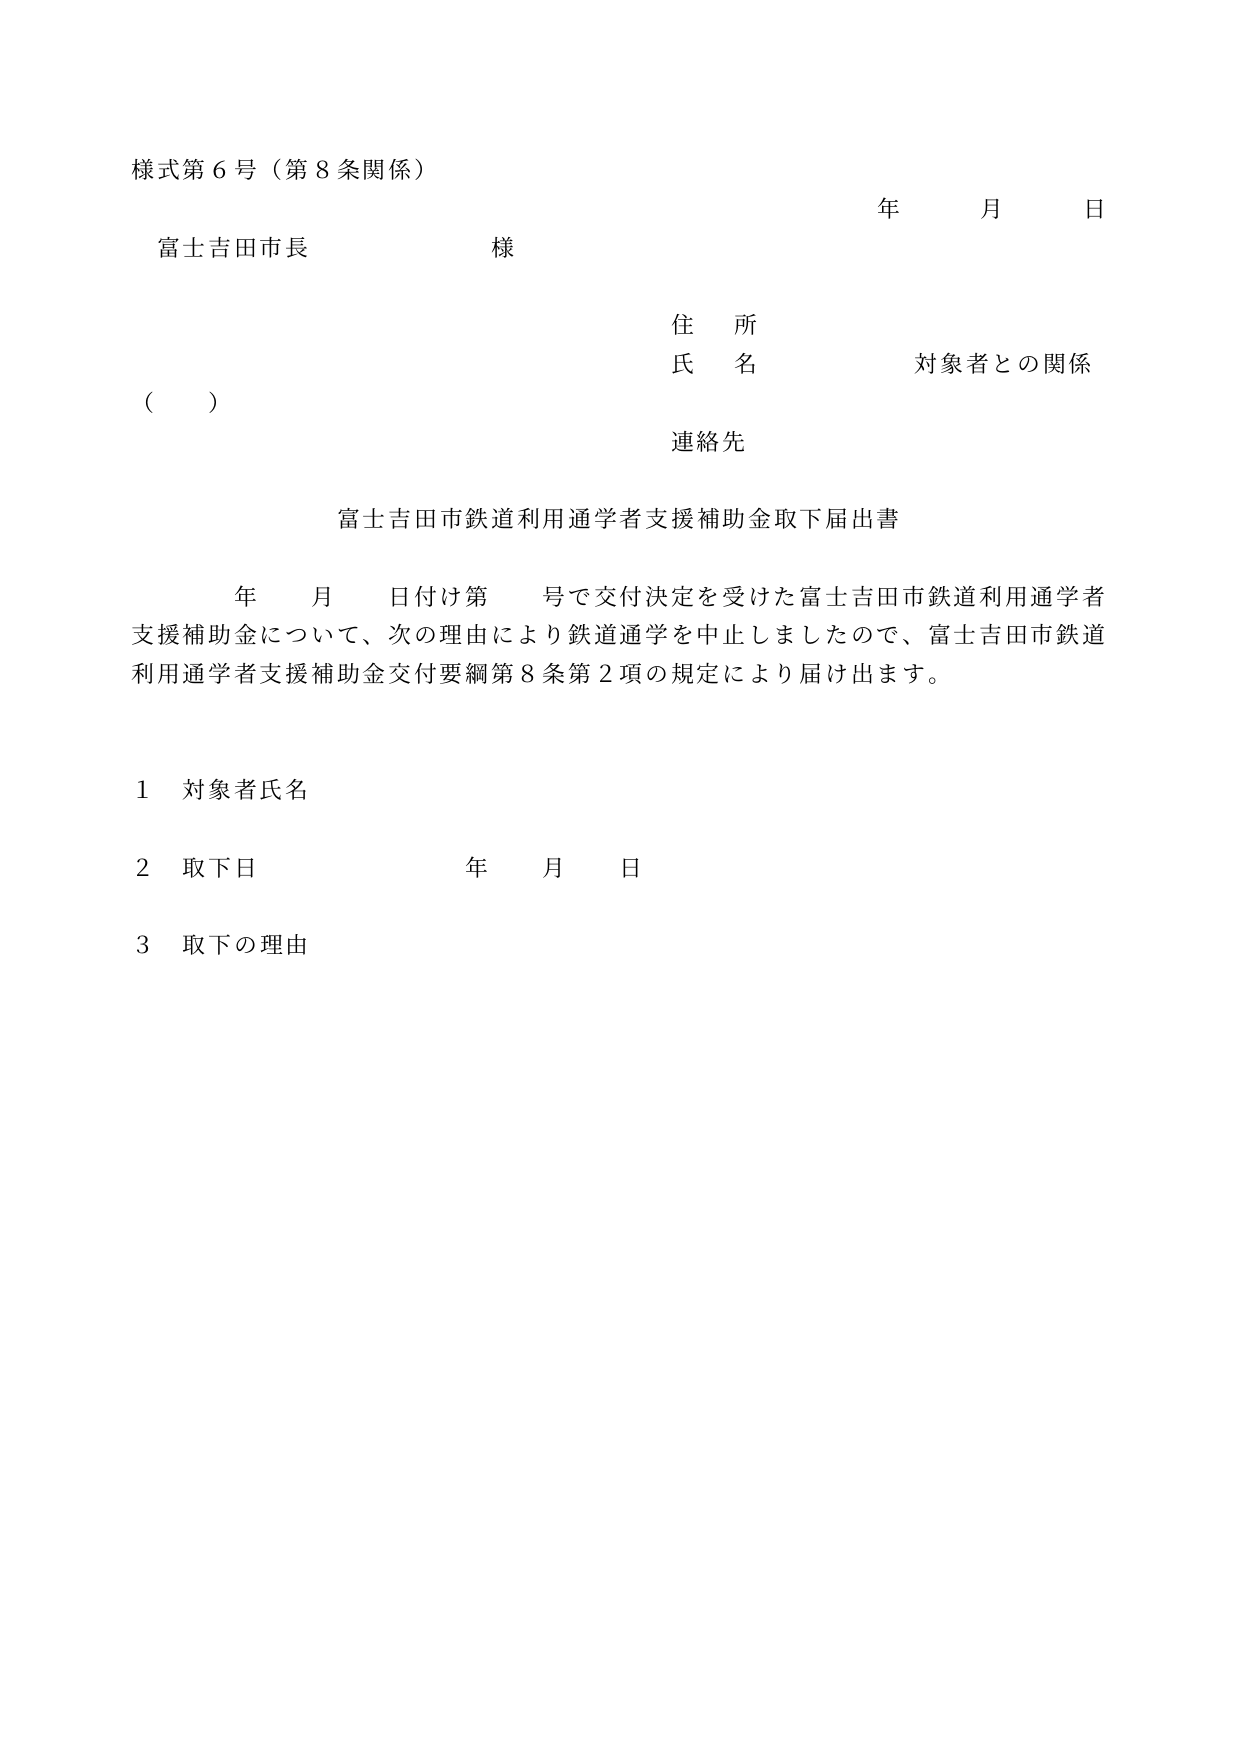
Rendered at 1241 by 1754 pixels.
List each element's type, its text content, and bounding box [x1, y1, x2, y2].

text 連絡先 [131, 421, 1109, 459]
text 富士吉田市鉄道利用通学者支援補助金取下届出書 [131, 498, 1109, 537]
text 年 月 日 [131, 188, 1109, 227]
text 住所 [131, 304, 1109, 343]
text １ 対象者氏名 [131, 769, 1109, 808]
text 年 月 日付け第 号で交付決定を受けた富士吉田市鉄道利用通学者支援補助金について、次の理由により鉄道通学を中止しましたので、富士吉田市鉄道利用通学者支援補助金交付要綱第８条第２項の規定により届け出ます。 [131, 576, 1109, 692]
text 様式第６号（第８条関係） [131, 149, 1109, 188]
text 氏名 対象者との関係（ ） [131, 343, 1109, 421]
text ２ 取下日 年 月 日 [131, 847, 1109, 886]
text 富士吉田市長 様 [131, 227, 1109, 266]
text ３ 取下の理由 [131, 924, 1109, 963]
